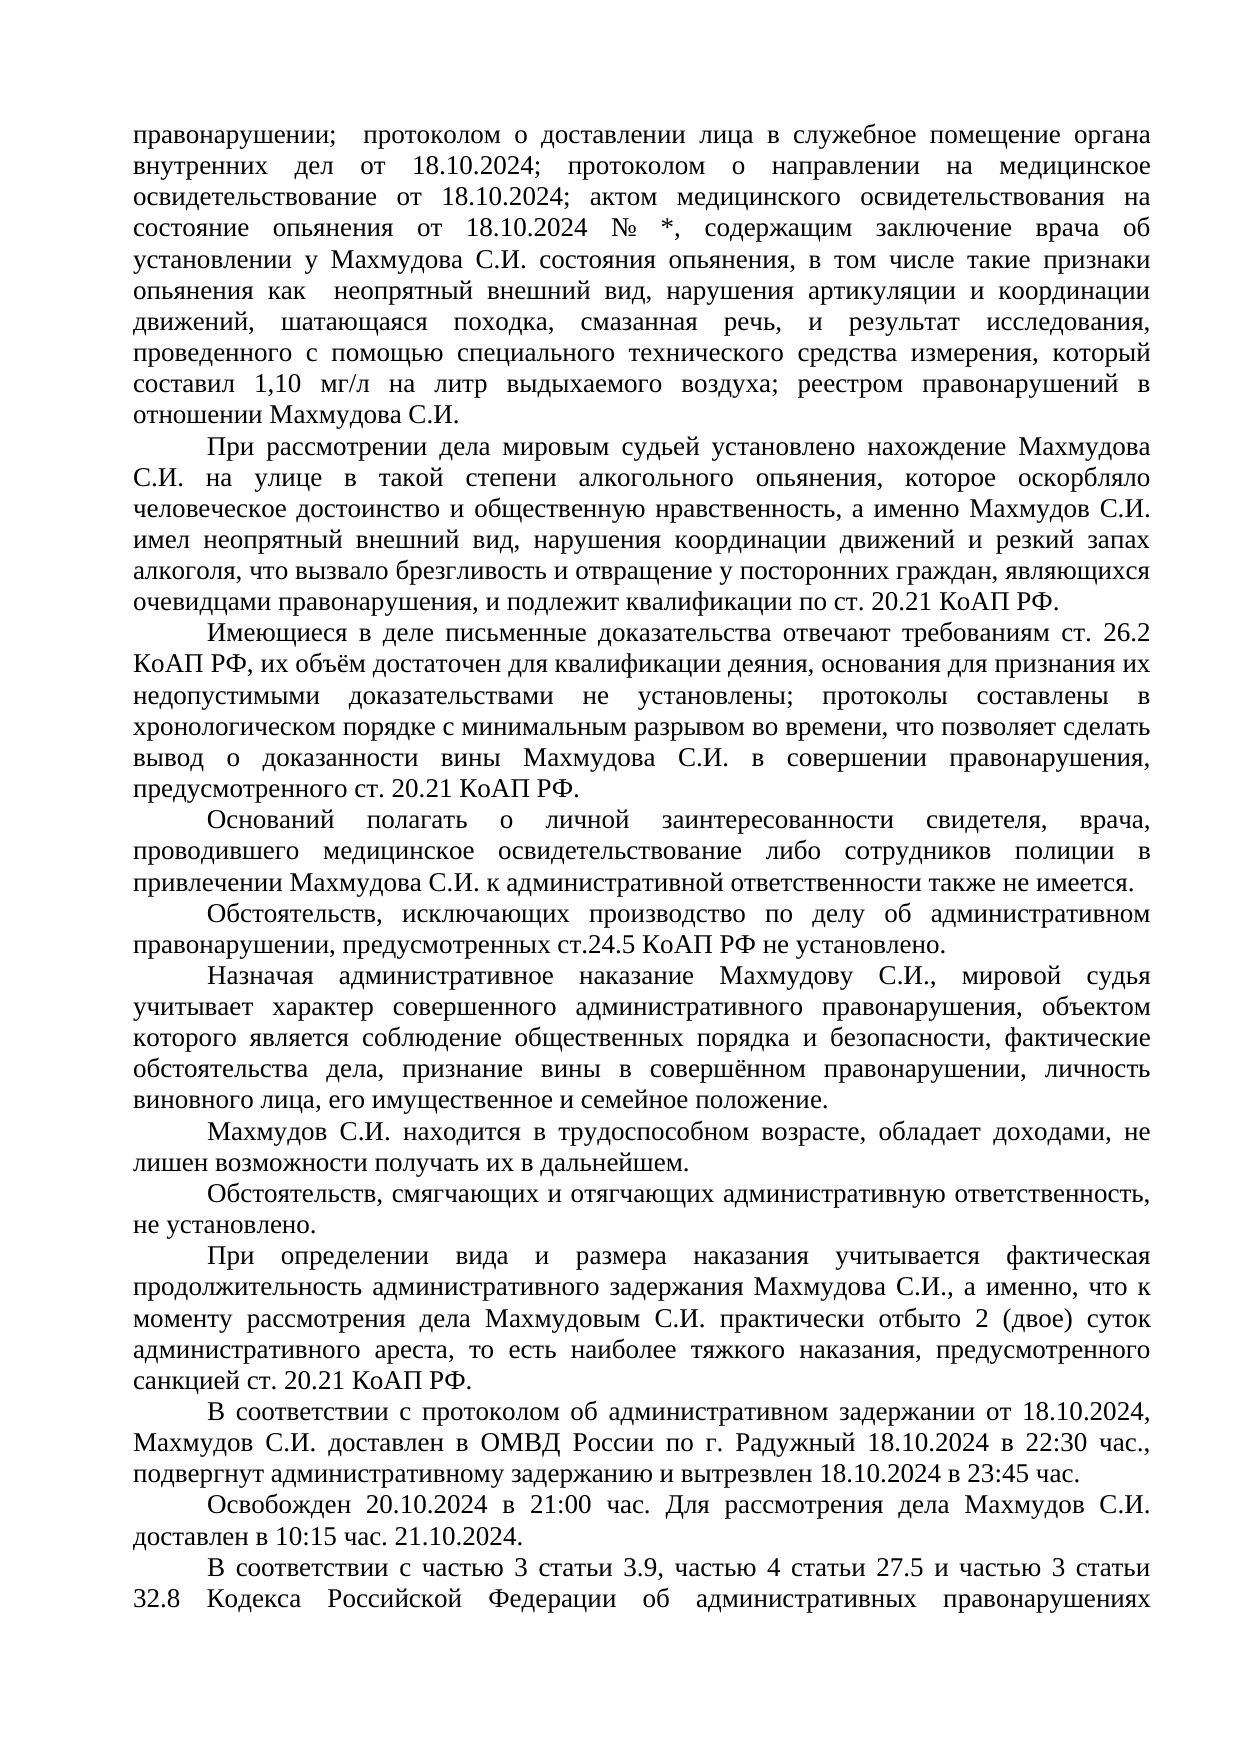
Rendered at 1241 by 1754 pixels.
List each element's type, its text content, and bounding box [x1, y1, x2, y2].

text Освобожден 20.10.2024 в 21:00 час. Для рассмотрения дела Махмудов С.И. доставлен в 10:15 час. 21.10.2024. [133, 1488, 1152, 1551]
text При рассмотрении дела мировым судьей установлено нахождение Махмудова С.И. на улице в такой степени алкогольного опьянения, которое оскорбляло человеческое достоинство и общественную нравственность, а именно Махмудов С.И. имел неопрятный внешний вид, нарушения координации движений и резкий запах алкоголя, что вызвало брезгливость и отвращение у посторонних граждан, являющихся очевидцами правонарушения, и подлежит квалификации по ст. 20.21 КоАП РФ. [133, 429, 1152, 616]
text При определении вида и размера наказания учитывается фактическая продолжительность административного задержания Махмудова С.И., а именно, что к моменту рассмотрения дела Махмудовым С.И. практически отбыто 2 (двое) суток административного ареста, то есть наиболее тяжкого наказания, предусмотренного санкцией ст. 20.21 КоАП РФ. [133, 1239, 1152, 1395]
text В соответствии с протоколом об административном задержании от 18.10.2024, Махмудов С.И. доставлен в ОМВД России по г. Радужный 18.10.2024 в 22:30 час., подвергнут административному задержанию и вытрезвлен 18.10.2024 в 23:45 час. [133, 1395, 1152, 1488]
text Обстоятельств, исключающих производство по делу об административном правонарушении, предусмотренных ст.24.5 КоАП РФ не установлено. [133, 897, 1152, 959]
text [133, 1551, 1152, 1613]
text Назначая административное наказание Махмудову С.И., мировой судья учитывает характер совершенного административного правонарушения, объектом которого является соблюдение общественных порядка и безопасности, фактические обстоятельства дела, признание вины в совершённом правонарушении, личность виновного лица, его имущественное и семейное положение. [133, 959, 1152, 1115]
text Имеющиеся в деле письменные доказательства отвечают требованиям ст. 26.2 КоАП РФ, их объём достаточен для квалификации деяния, основания для признания их недопустимыми доказательствами не установлены; протоколы составлены в хронологическом порядке с минимальным разрывом во времени, что позволяет сделать вывод о доказанности вины Махмудова С.И. в совершении правонарушения, предусмотренного ст. 20.21 КоАП РФ. [133, 616, 1152, 803]
text Махмудов С.И. находится в трудоспособном возрасте, обладает доходами, не лишен возможности получать их в дальнейшем. [133, 1115, 1152, 1177]
text Оснований полагать о личной заинтересованности свидетеля, врача, проводившего медицинское освидетельствование либо сотрудников полиции в привлечении Махмудова С.И. к административной ответственности также не имеется. [133, 803, 1152, 897]
text Обстоятельств, смягчающих и отягчающих административную ответственность, не установлено. [133, 1177, 1152, 1239]
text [133, 118, 1152, 429]
